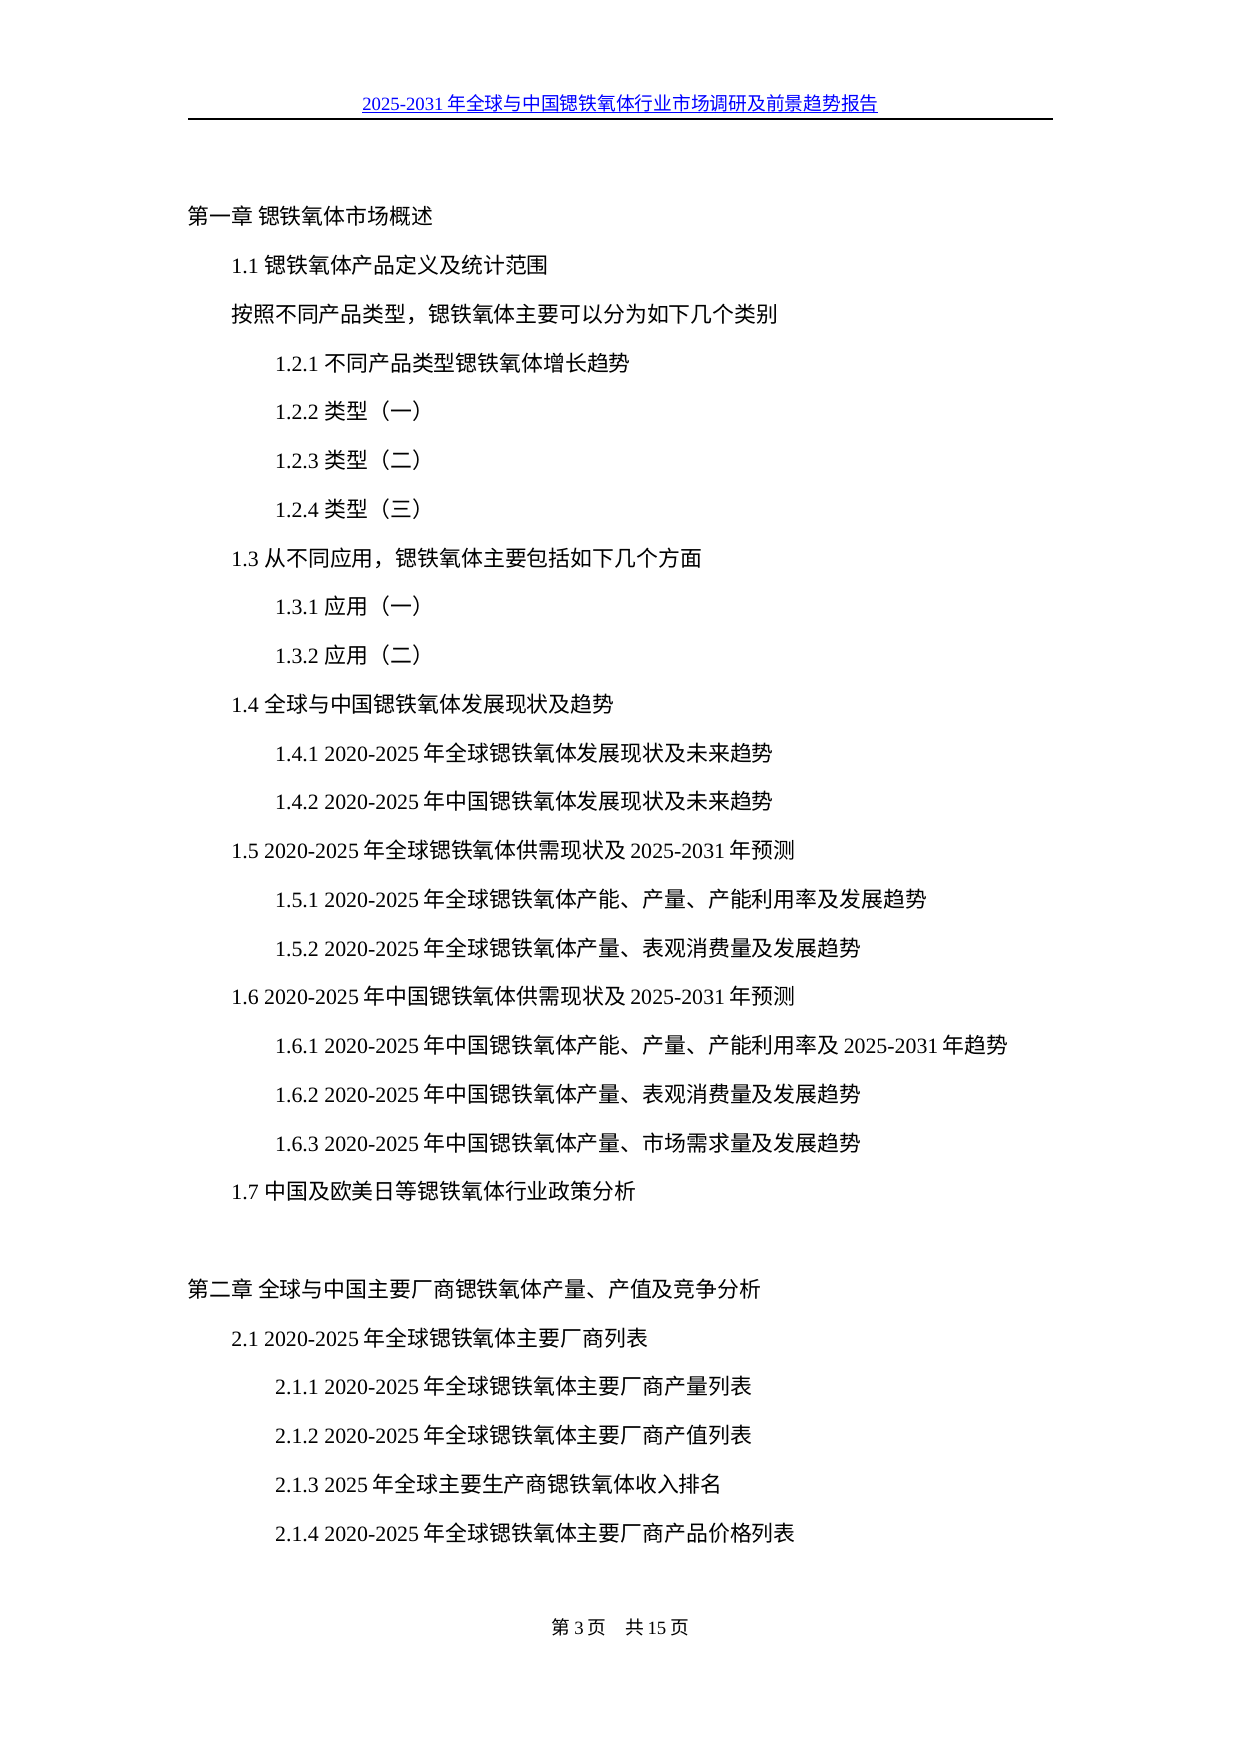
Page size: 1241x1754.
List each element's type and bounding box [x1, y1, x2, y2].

text [187, 150, 1053, 1548]
